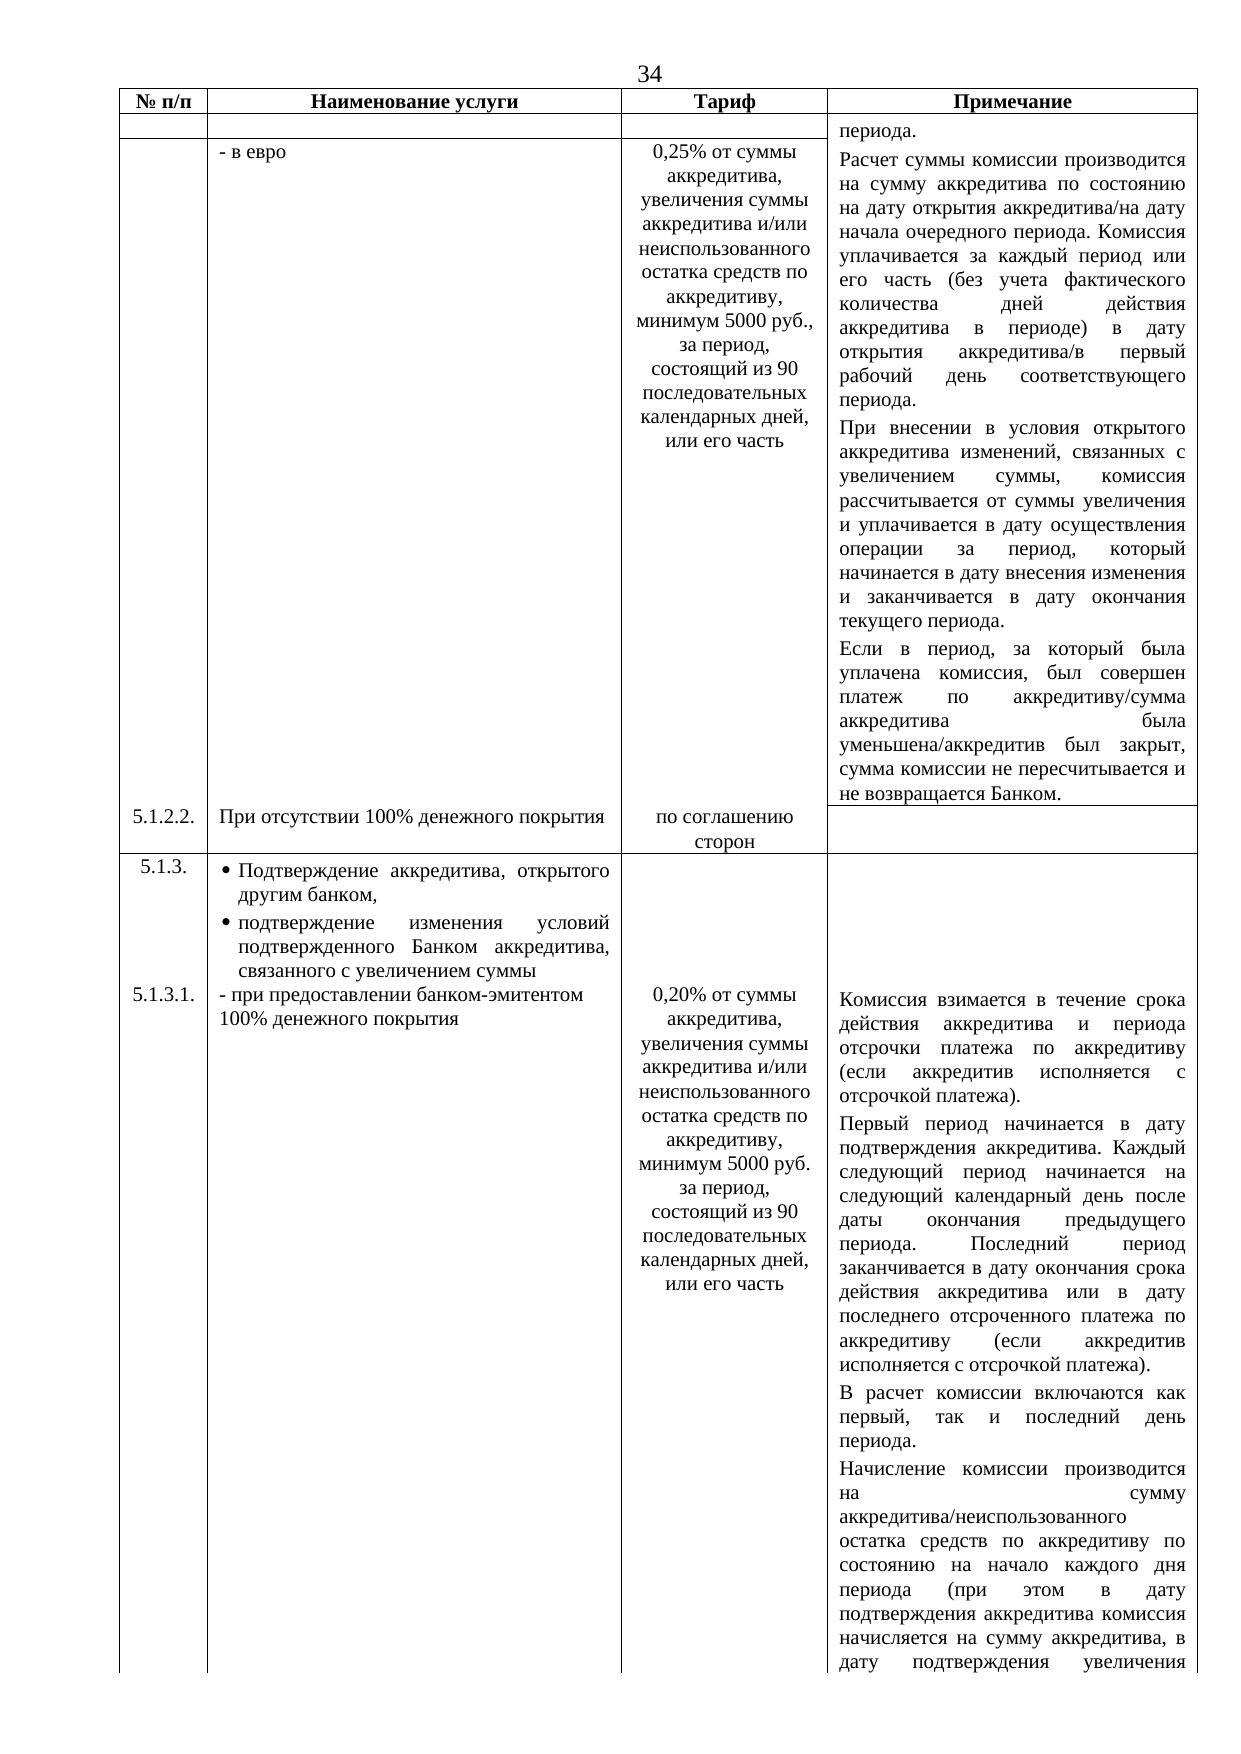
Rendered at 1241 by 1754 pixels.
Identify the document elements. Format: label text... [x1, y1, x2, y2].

table_header Примечание [828, 89, 1197, 113]
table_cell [828, 982, 1197, 1673]
table_cell [120, 139, 207, 804]
table_header Наименование услуги [208, 89, 621, 113]
table_cell Подтверждение аккредитива, открытого другим банком, подтверждение изменения условий подтвержденного Банком аккредитива, связанного с увеличением суммы [208, 854, 621, 982]
table_cell [828, 806, 1197, 853]
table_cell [208, 114, 621, 138]
table_cell - в евро [208, 139, 621, 804]
table_cell 5.1.3.1. [120, 982, 207, 1673]
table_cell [622, 114, 827, 138]
table_header Тариф [622, 89, 827, 113]
table_cell [828, 854, 1197, 982]
table_cell При отсутствии 100% денежного покрытия [208, 805, 621, 853]
table_cell [622, 854, 827, 982]
table_cell по соглашению сторон [622, 805, 827, 853]
table_header № п/п [120, 89, 207, 113]
table_cell [120, 114, 207, 138]
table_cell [622, 982, 827, 1673]
table_cell 0,25% от суммы аккредитива, увеличения суммы аккредитива и/или неиспользованного остатка средств по аккредитиву, минимум 5000 руб., за период, состоящий из 90 последовательных календарных дней, или его часть [622, 139, 827, 804]
table_cell 5.1.3. [120, 854, 207, 982]
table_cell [208, 982, 621, 1673]
table_cell 5.1.2.2. [120, 805, 207, 853]
